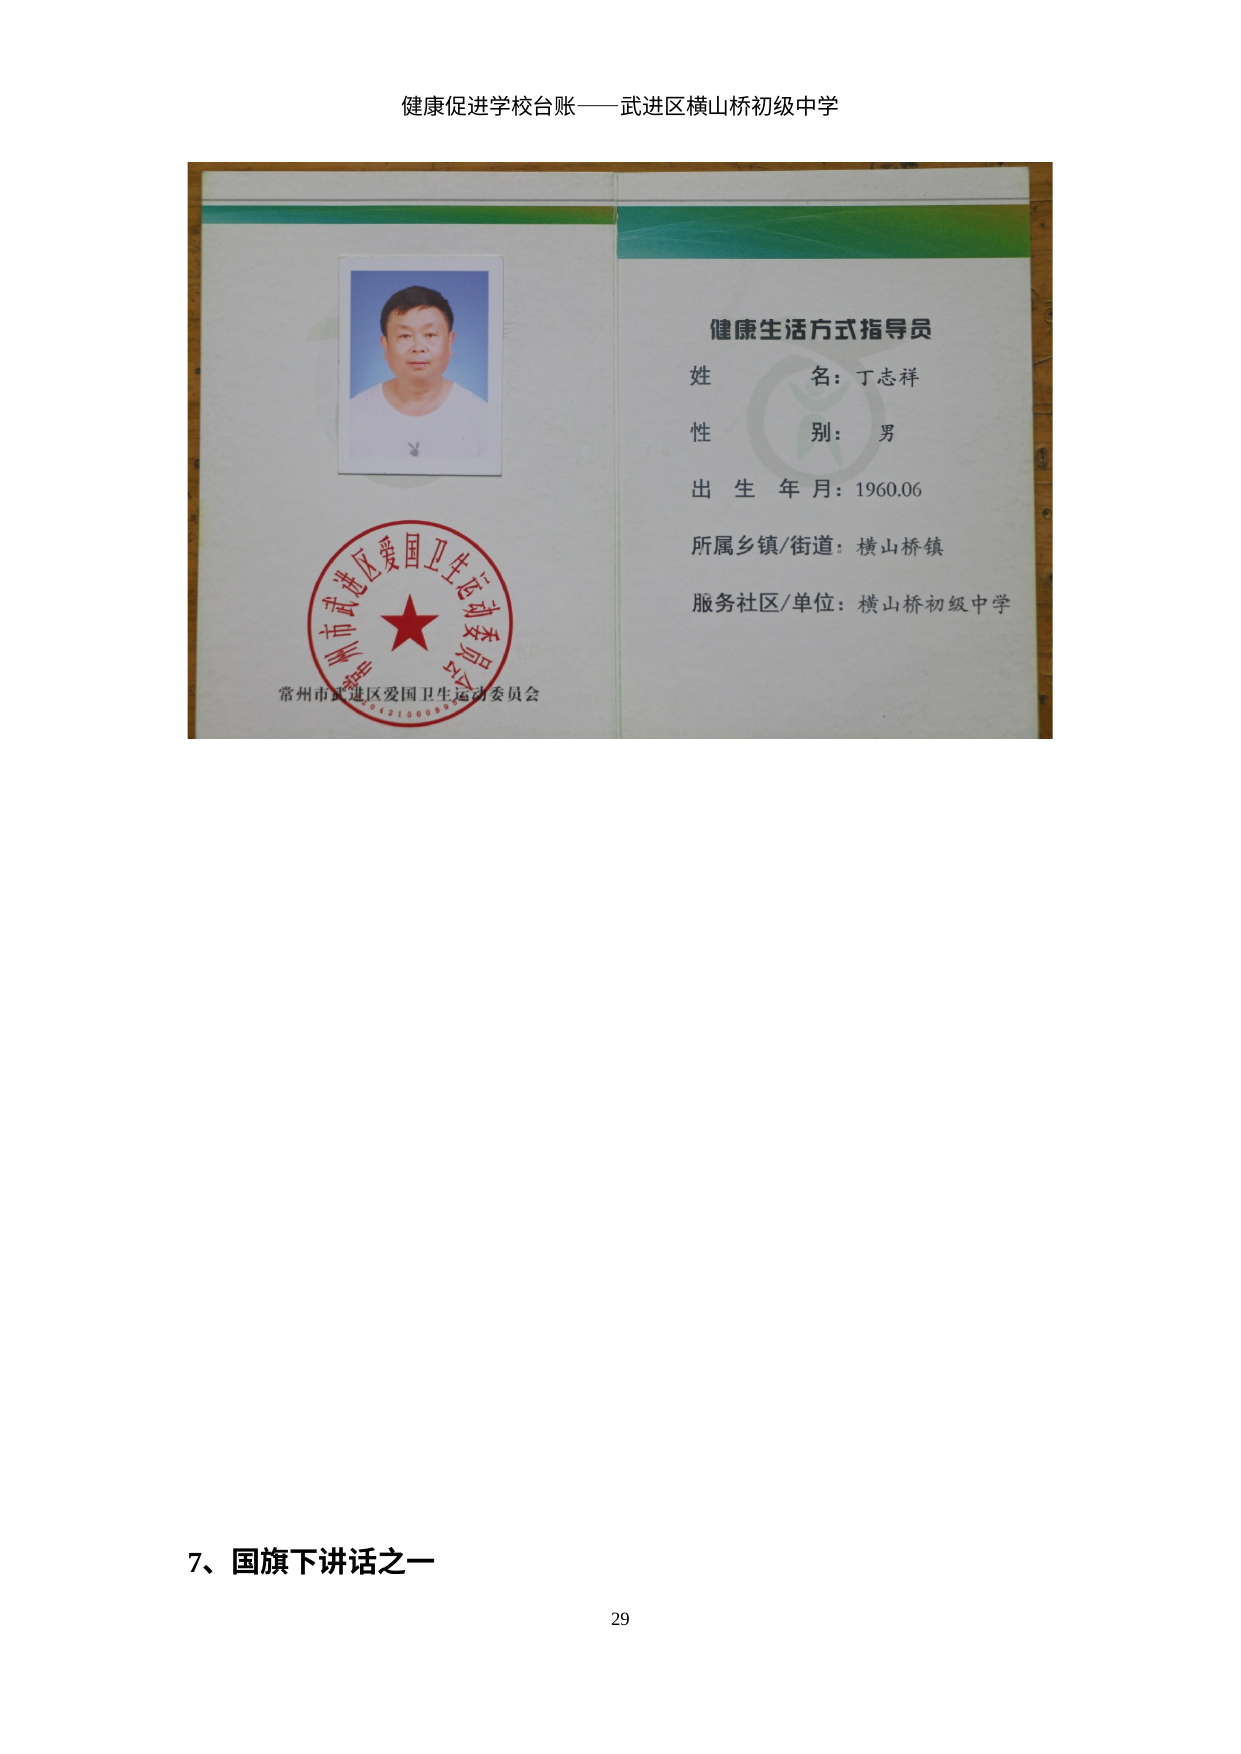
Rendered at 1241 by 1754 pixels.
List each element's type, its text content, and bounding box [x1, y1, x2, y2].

picture [187, 162, 1053, 739]
text 7、国旗下讲话之一 [187, 1527, 1053, 1592]
